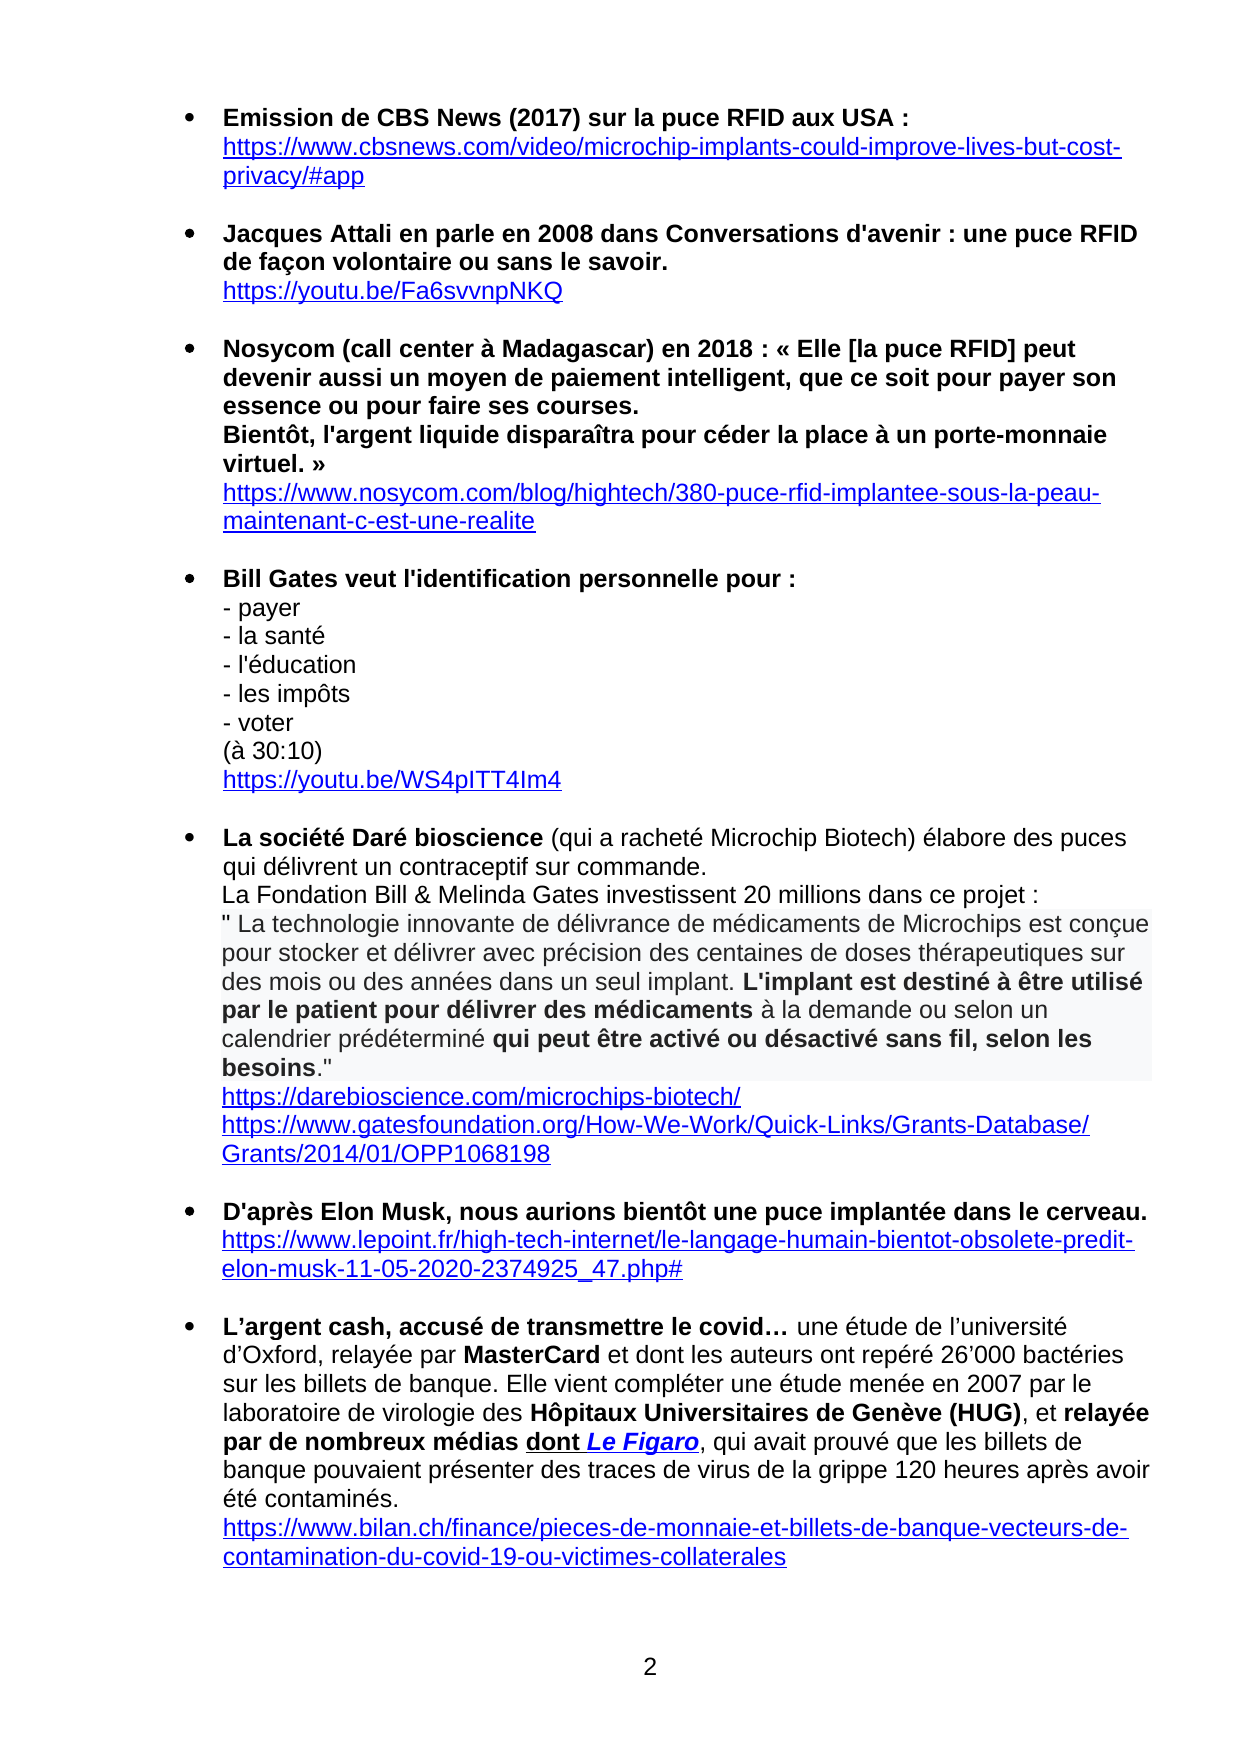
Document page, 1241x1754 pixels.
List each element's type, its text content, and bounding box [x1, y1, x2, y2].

list L’argent cash, accusé de transmettre le covid… une étude de l’université d’Oxford, relayée par MasterCard et dont les auteurs ont repéré 26’000 bactéries sur les billets de banque. Elle vient compléter une étude menée en 2007 par le laboratoire de virologie des Hôpitaux Universitaires de Genève (HUG), et relayée par de nombreux médias dont Le Figaro, qui avait prouvé que les billets de banque pouvaient présenter des traces de virus de la grippe 120 heures après avoir été contaminés. [399, 1312, 1152, 1513]
list https://www.bilan.ch/finance/pieces-de-monnaie-et-billets-de-banque-vecteurs-de-contamination-du-covid-19-ou-victimes-collaterales [223, 1513, 1152, 1570]
text https://www.gatesfoundation.org/How-We-Work/Quick-Links/Grants-Database/Grants/2014/01/OPP1068198 [221, 1110, 1152, 1168]
list - payer [223, 593, 1152, 621]
list (à 30:10) [223, 736, 1152, 765]
list L’argent cash, accusé de transmettre le covid… une étude de l’université d’Oxford, relayée par MasterCard et dont les auteurs ont repéré 26’000 bactéries sur les billets de banque. Elle vient compléter une étude menée en 2007 par le laboratoire de virologie des Hôpitaux Universitaires de Genève (HUG), et relayée par de nombreux médias dont Le Figaro, qui avait prouvé que les billets de banque pouvaient présenter des traces de virus de la grippe 120 heures après avoir été contaminés. [185, 1312, 797, 1513]
text La Fondation Bill & Melinda Gates investissent 20 millions dans ce projet : [221, 880, 1152, 909]
text https://darebioscience.com/microchips-biotech/ [221, 1081, 1152, 1110]
list https://www.nosycom.com/blog/hightech/380-puce-rfid-implantee-sous-la-peau-maintenant-c-est-une-realite [223, 477, 1152, 535]
list Bientôt, l'argent liquide disparaîtra pour céder la place à un porte-monnaie virtuel. » [223, 420, 1152, 477]
list - l'éducation [223, 650, 1152, 679]
list Jacques Attali en parle en 2008 dans Conversations d'avenir : une puce RFID de façon volontaire ou sans le savoir. [185, 218, 1152, 276]
list https://www.lepoint.fr/high-tech-internet/le-langage-humain-bientot-obsolete-predit-elon-musk-11-05-2020-2374925_47.php# [221, 1225, 1152, 1283]
list - la santé [223, 621, 1152, 650]
list https://youtu.be/WS4pITT4Im4 [223, 765, 1152, 794]
list Emission de CBS News (2017) sur la puce RFID aux USA : https://www.cbsnews.com/video/microchip-implants-could-improve-lives-but-cost-privacy/#app [185, 103, 1152, 190]
list La société Daré bioscience (qui a racheté Microchip Biotech) élabore des puces qui délivrent un contraceptif sur commande. [185, 823, 1152, 880]
list Nosycom (call center à Madagascar) en 2018 : « Elle [la puce RFID] peut devenir aussi un moyen de paiement intelligent, que ce soit pour payer son essence ou pour faire ses courses. [185, 334, 1152, 420]
list Bill Gates veut l'identification personnelle pour : [185, 564, 1152, 593]
list https://youtu.be/Fa6svvnpNKQ [223, 276, 1152, 305]
list - les impôts [223, 679, 1152, 708]
list D'après Elon Musk, nous aurions bientôt une puce implantée dans le cerveau. [185, 1196, 1152, 1225]
list - voter [223, 708, 1152, 736]
text " La technologie innovante de délivrance de médicaments de Microchips est conçue pour stocker et délivrer avec précision des centaines de doses thérapeutiques sur des mois ou des années dans un seul implant. L'implant est destiné à être utilisé par le patient pour délivrer des médicaments à la demande ou selon un calendrier prédéterminé qui peut être activé ou désactivé sans fil, selon les besoins." [221, 909, 1152, 1081]
